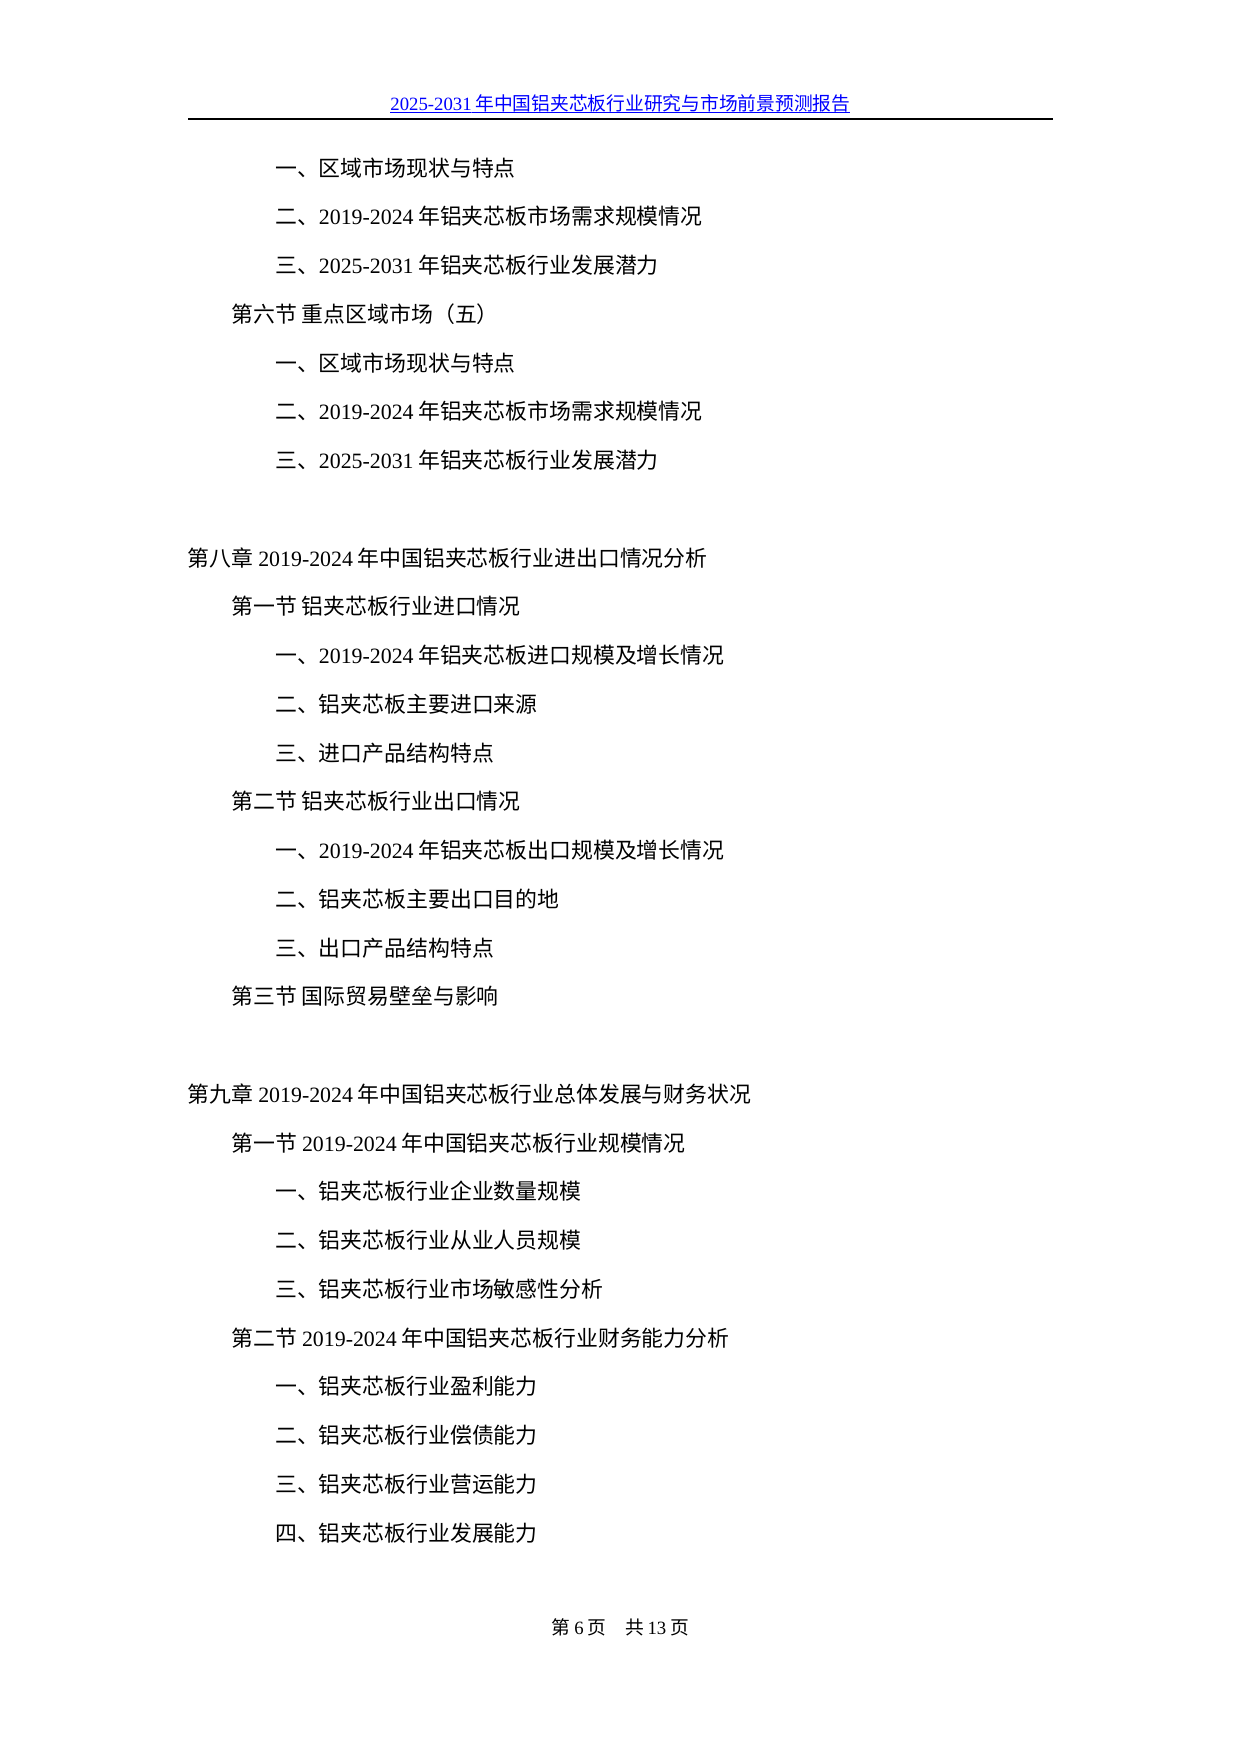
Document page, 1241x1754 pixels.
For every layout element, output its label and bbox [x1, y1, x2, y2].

text [187, 150, 1053, 1548]
